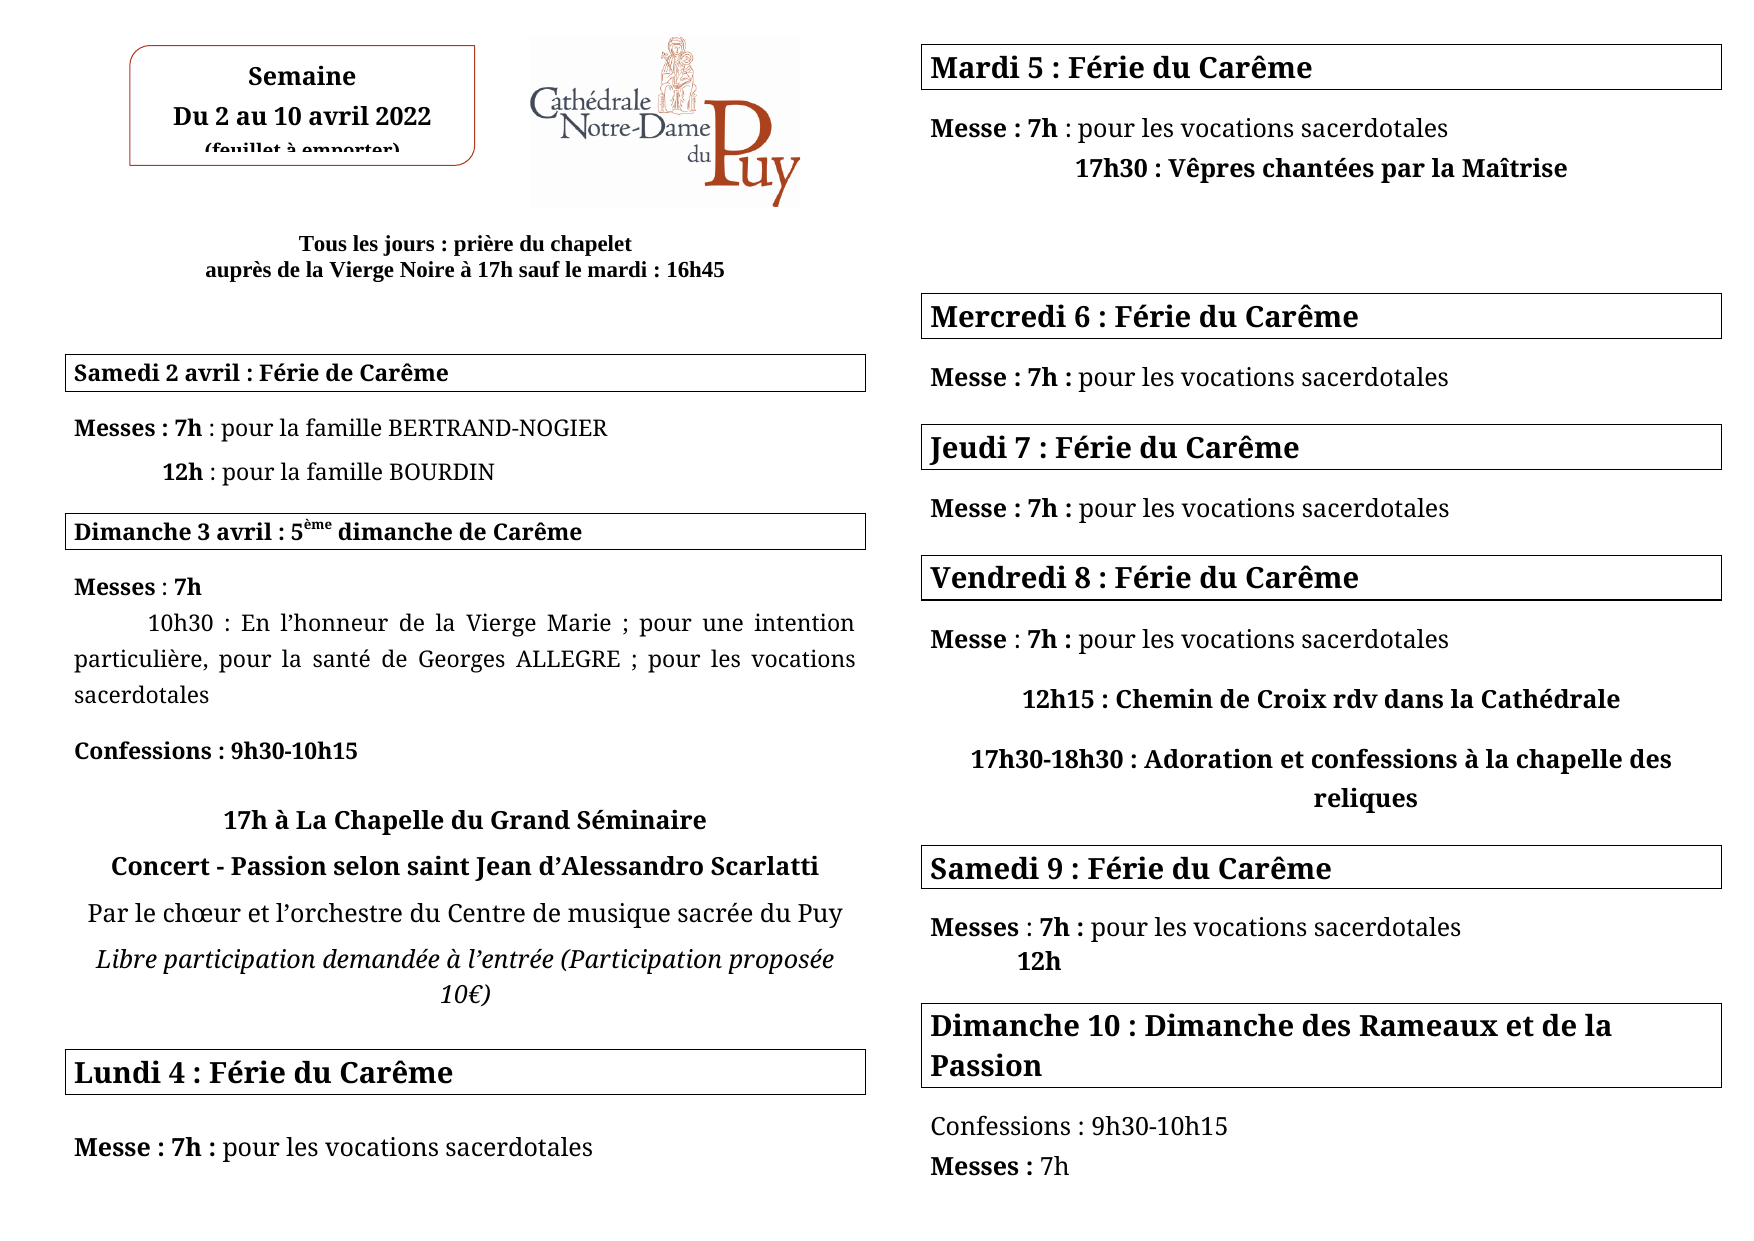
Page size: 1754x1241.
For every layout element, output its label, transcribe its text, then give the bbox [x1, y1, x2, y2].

text Confessions : 9h30-10h15 [930, 1109, 1713, 1143]
text Messe : 7h : pour les vocations sacerdotales [74, 1129, 856, 1163]
text Mardi 5 : Férie du Carême [922, 45, 1721, 89]
text Dimanche 3 avril : 5ème dimanche de Carême [66, 514, 865, 549]
text Concert - Passion selon saint Jean d’Alessandro Scarlatti [74, 849, 856, 883]
text Vendredi 8 : Férie du Carême [922, 556, 1721, 599]
text Messes : 7h : pour les vocations sacerdotales [930, 909, 1713, 943]
text Dimanche 10 : Dimanche des Rameaux et de la Passion [922, 1004, 1721, 1087]
text 17h30 : Vêpres chantées par la Maîtrise [930, 150, 1713, 184]
text auprès de la Vierge Noire à 17h sauf le mardi : 16h45 [74, 256, 856, 282]
text Messes : 7h [74, 571, 856, 602]
text Messe : 7h : pour les vocations sacerdotales [930, 359, 1713, 394]
text Tous les jours : prière du chapelet [74, 230, 856, 256]
picture [530, 37, 801, 207]
text Samedi 9 : Férie du Carême [922, 846, 1721, 888]
text Libre participation demandée à l’entrée (Participation proposée 10€) [74, 942, 856, 1010]
text 17h30-18h30 : Adoration et confessions à la chapelle des reliques [930, 741, 1713, 815]
text Messes : 7h [930, 1148, 1713, 1182]
text Lundi 4 : Férie du Carême [66, 1050, 865, 1094]
text 12h15 : Chemin de Croix rdv dans la Cathédrale [930, 681, 1713, 716]
text Samedi 2 avril : Férie de Carême [66, 355, 865, 391]
text 10h30 : En l’honneur de la Vierge Marie ; pour une intention particulière, pour la santé de Georges ALLEGRE ; pour les vocations sacerdotales [74, 607, 856, 710]
text Jeudi 7 : Férie du Carême [922, 425, 1721, 469]
text Messe : 7h : pour les vocations sacerdotales [930, 111, 1713, 145]
text 12h [930, 943, 1713, 978]
text Messe : 7h : pour les vocations sacerdotales [930, 491, 1713, 524]
text Messe : 7h : pour les vocations sacerdotales [930, 621, 1713, 656]
text 12h : pour la famille BOURDIN [162, 456, 856, 487]
text Par le chœur et l’orchestre du Centre de musique sacrée du Puy [74, 896, 856, 930]
text Confessions : 9h30-10h15 [74, 735, 856, 767]
text 17h à La Chapelle du Grand Séminaire [74, 802, 856, 837]
text Messes : 7h : pour la famille BERTRAND-NOGIER [74, 412, 856, 444]
text Mercredi 6 : Férie du Carême [922, 294, 1721, 338]
